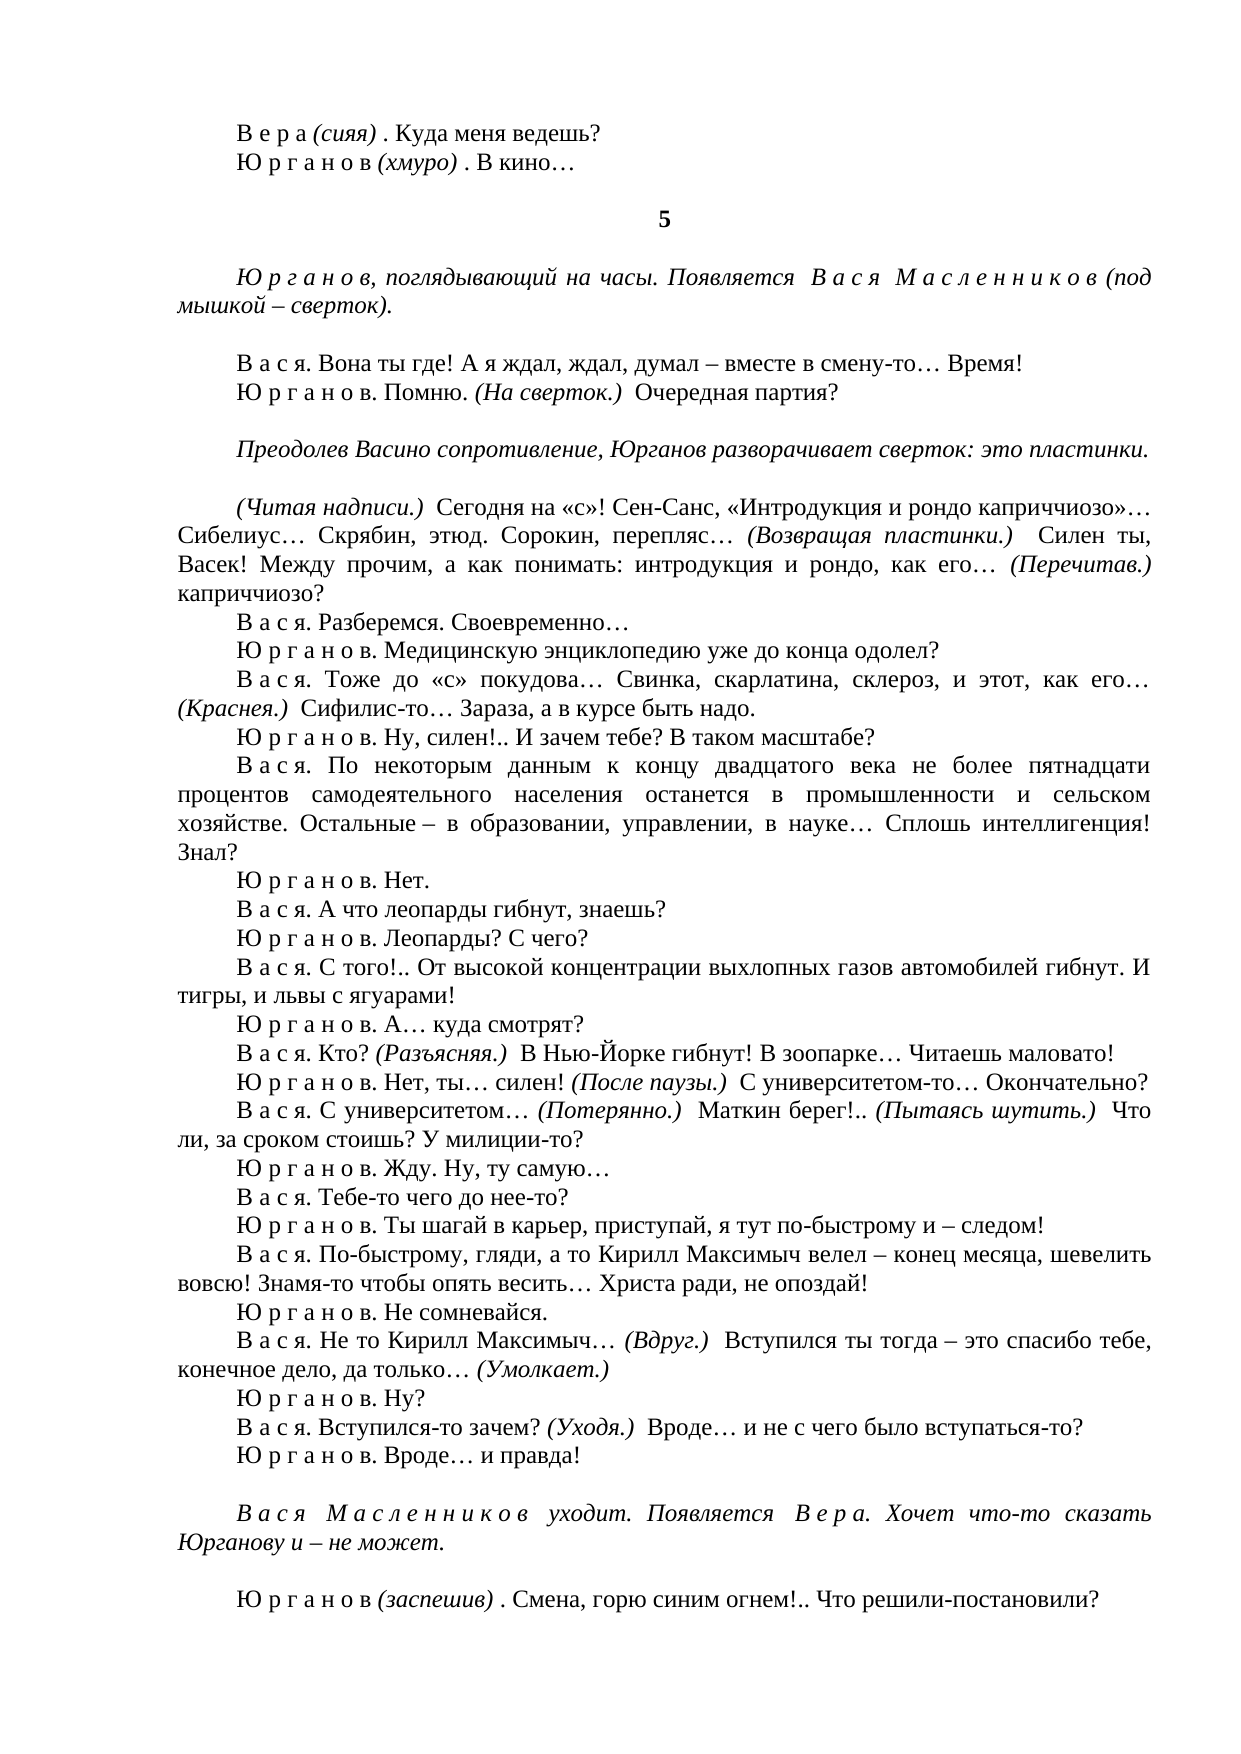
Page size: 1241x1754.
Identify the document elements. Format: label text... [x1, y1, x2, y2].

text В а с я. Кто? (Разъясняя.) В Нью-Йорке гибнут! В зоопарке… Читаешь маловато! [177, 1038, 1152, 1067]
text В а с я М а с л е н н и к о в уходит. Появляется В е р а. Хочет что-то сказать Юрганову и – не может. [177, 1498, 1152, 1556]
text В а с я. Разберемся. Своевременно… [177, 607, 1152, 636]
text В а с я. Вона ты где! А я ждал, ждал, думал – вместе в смену-то… Время! [177, 348, 1152, 377]
text Ю р г а н о в. Ну? [177, 1383, 1152, 1412]
text В а с я. По некоторым данным к концу двадцатого века не более пятнадцати процентов самодеятельного населения останется в промышленности и сельском хозяйстве. Остальные – в образовании, управлении, в науке… Сплошь интеллигенция! Знал? [177, 751, 1152, 866]
text В а с я. Тебе-то чего до нее-то? [177, 1182, 1152, 1211]
text Ю р г а н о в. Медицинскую энциклопедию уже до конца одолел? [177, 636, 1152, 664]
text В а с я. Тоже до «с» покудова… Свинка, скарлатина, склероз, и этот, как его… (Краснея.) Сифилис-то… Зараза, а в курсе быть надо. [177, 664, 1152, 722]
text Преодолев Васино сопротивление, Юрганов разворачивает сверток: это пластинки. [177, 434, 1152, 463]
text Ю р г а н о в. Не сомневайся. [177, 1297, 1152, 1326]
text (Читая надписи.) Сегодня на «с»! Сен-Санс, «Интродукция и рондо каприччиозо»… Сибелиус… Скрябин, этюд. Сорокин, перепляс… (Возвращая пластинки.) Силен ты, Васек! Между прочим, а как понимать: интродукция и рондо, как его… (Перечитав.) каприччиозо? [177, 492, 1152, 607]
text Ю р г а н о в. Помню. (На сверток.) Очередная партия? [177, 377, 1152, 406]
text Ю р г а н о в. Нет. [177, 866, 1152, 894]
text В а с я. С университетом… (Потерянно.) Маткин берег!.. (Пытаясь шутить.) Что ли, за сроком стоишь? У милиции-то? [177, 1096, 1152, 1153]
text Ю р г а н о в (хмуро) . В кино… [177, 147, 1152, 176]
subtitle 5 [177, 204, 1152, 233]
text В а с я. Вступился-то зачем? (Уходя.) Вроде… и не с чего было вступаться-то? [177, 1412, 1152, 1441]
text В а с я. Не то Кирилл Максимыч… (Вдруг.) Вступился ты тогда – это спасибо тебе, конечное дело, да только… (Умолкает.) [177, 1326, 1152, 1383]
text В е р а (сияя) . Куда меня ведешь? [177, 118, 1152, 147]
text Ю р г а н о в. А… куда смотрят? [177, 1009, 1152, 1038]
text Ю р г а н о в. Леопарды? С чего? [177, 923, 1152, 952]
text Ю р г а н о в. Жду. Ну, ту самую… [177, 1153, 1152, 1182]
text В а с я. А что леопарды гибнут, знаешь? [177, 894, 1152, 923]
text Ю р г а н о в. Ну, силен!.. И зачем тебе? В таком масштабе? [177, 722, 1152, 751]
text Ю р г а н о в. Вроде… и правда! [177, 1441, 1152, 1469]
text Ю р г а н о в, поглядывающий на часы. Появляется В а с я М а с л е н н и к о в (под мышкой – сверток). [177, 262, 1152, 319]
text В а с я. С того!.. От высокой концентрации выхлопных газов автомобилей гибнут. И тигры, и львы с ягуарами! [177, 952, 1152, 1009]
text В а с я. По-быстрому, гляди, а то Кирилл Максимыч велел – конец месяца, шевелить вовсю! Знамя-то чтобы опять весить… Христа ради, не опоздай! [177, 1239, 1152, 1297]
text Ю р г а н о в. Ты шагай в карьер, приступай, я тут по-быстрому и – следом! [177, 1211, 1152, 1239]
text Ю р г а н о в (заспешив) . Смена, горю синим огнем!.. Что решили-постановили? [177, 1584, 1152, 1613]
text Ю р г а н о в. Нет, ты… силен! (После паузы.) С университетом-то… Окончательно? [177, 1067, 1152, 1096]
